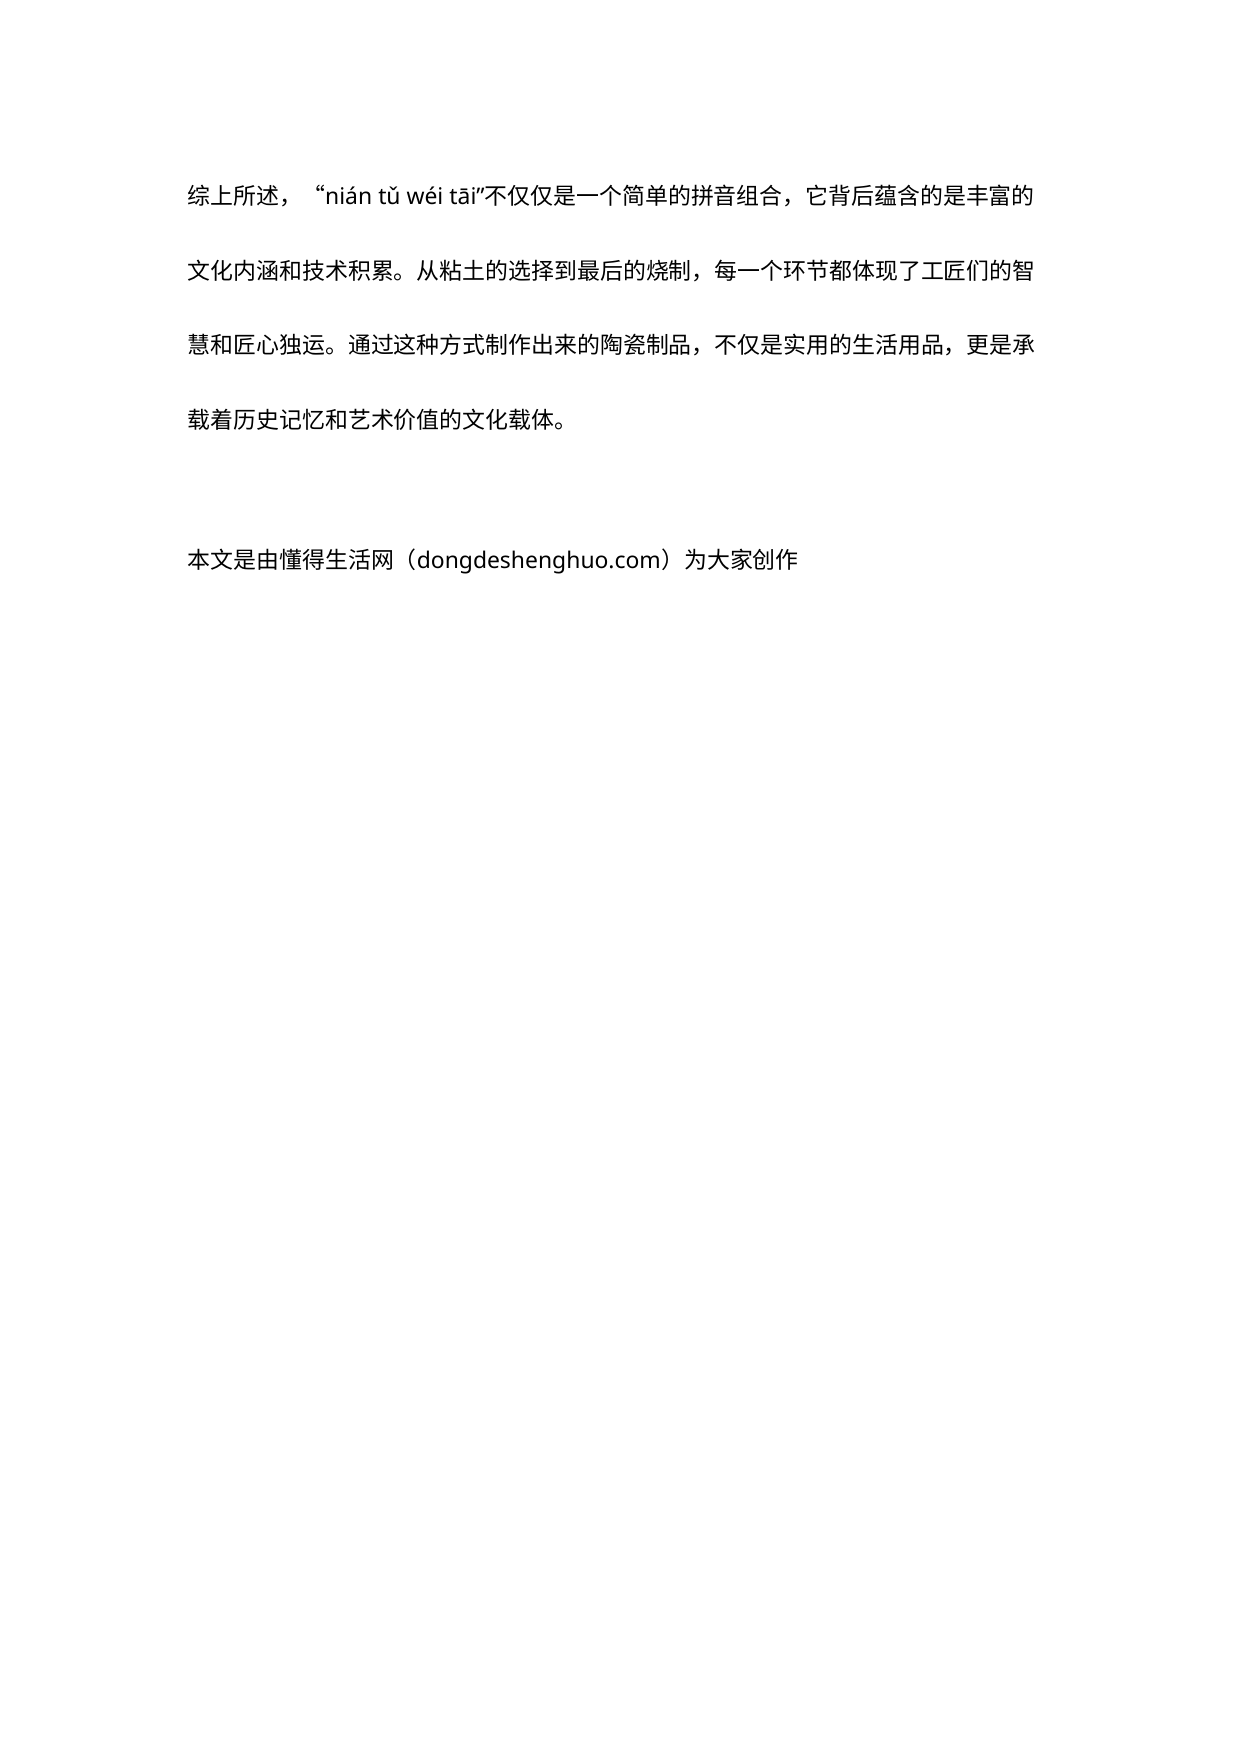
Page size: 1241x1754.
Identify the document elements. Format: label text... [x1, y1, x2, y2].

text 本文是由懂得生活网（dongdeshenghuo.com）为大家创作 [187, 526, 1053, 591]
text 综上所述，“nián tǔ wéi tāi”不仅仅是一个简单的拼音组合，它背后蕴含的是丰富的文化内涵和技术积累。从粘土的选择到最后的烧制，每一个环节都体现了工匠们的智慧和匠心独运。通过这种方式制作出来的陶瓷制品，不仅是实用的生活用品，更是承载着历史记忆和艺术价值的文化载体。 [187, 162, 1053, 451]
